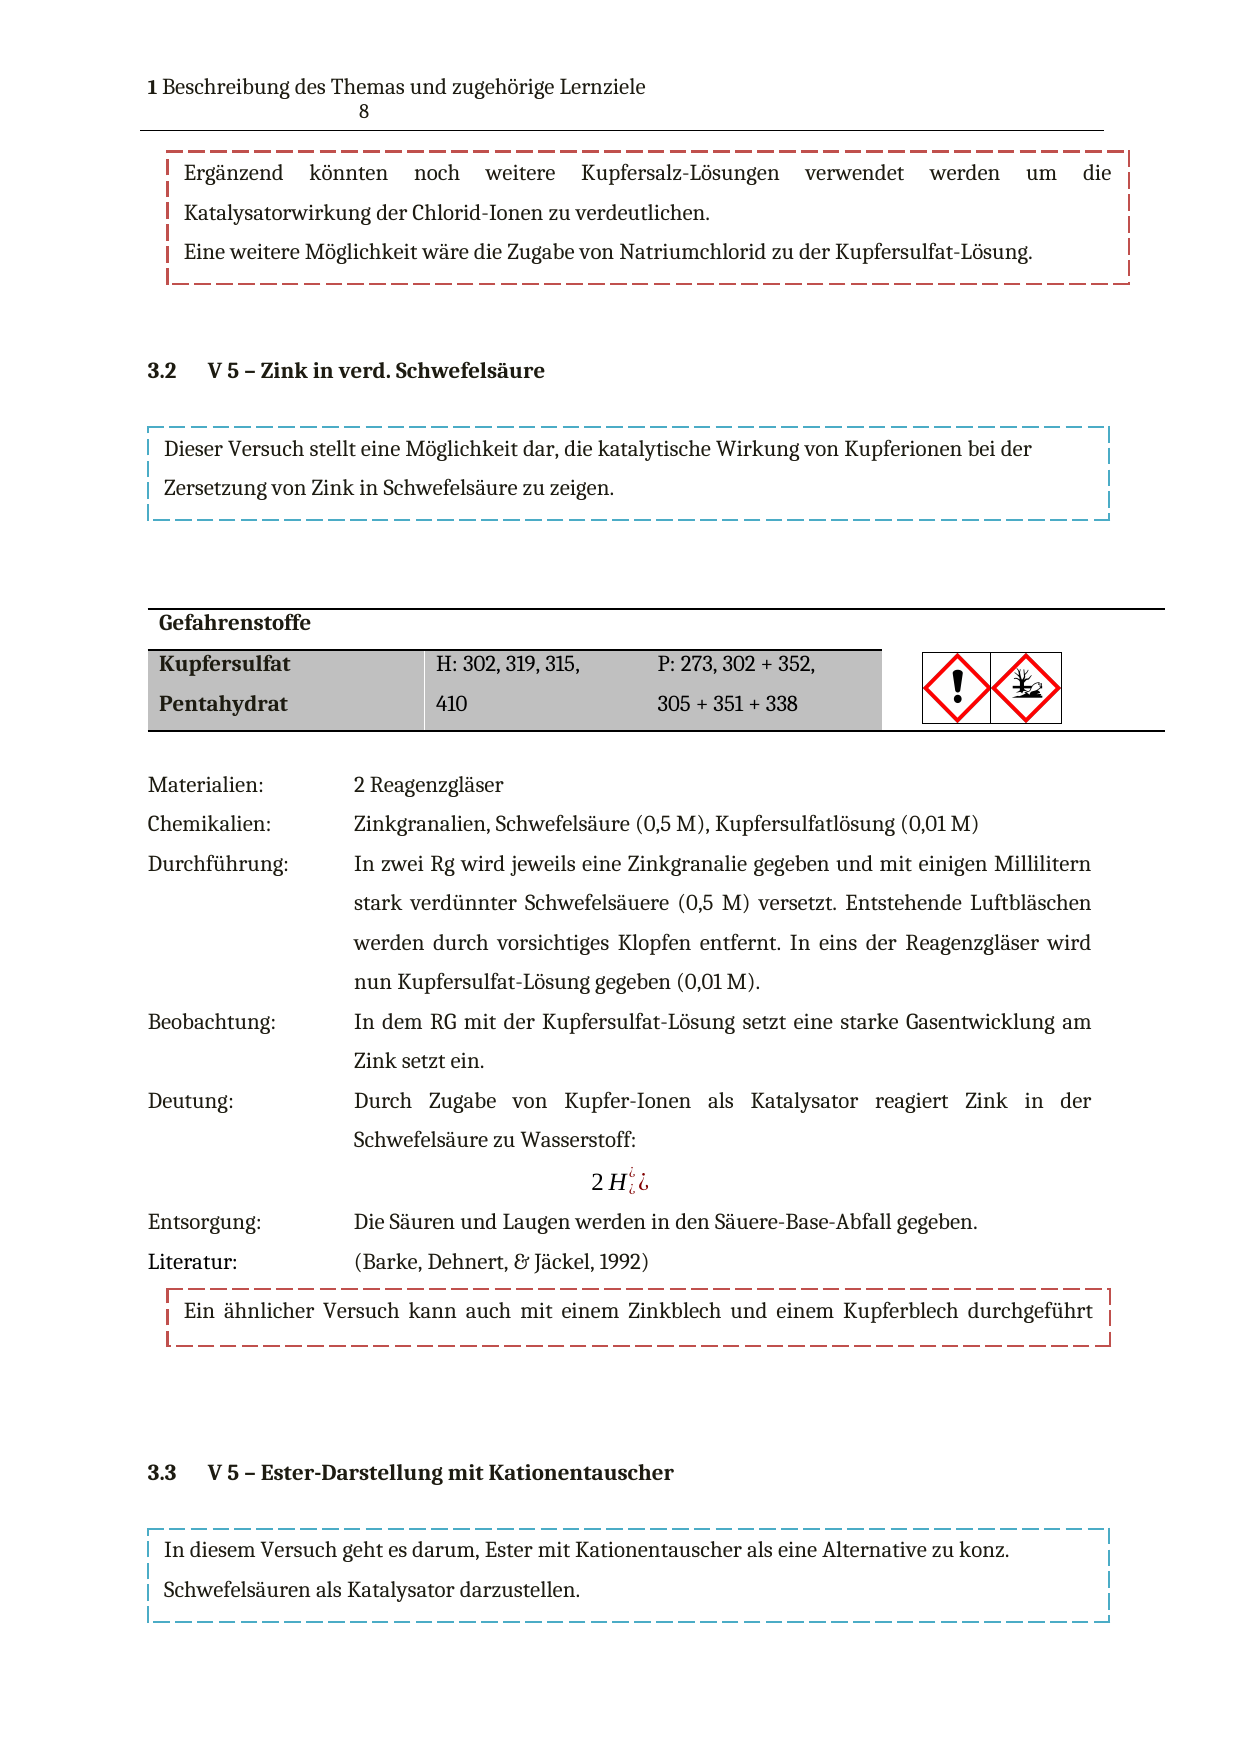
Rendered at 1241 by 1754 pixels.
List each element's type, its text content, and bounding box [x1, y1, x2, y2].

subtitle V 5 – Ester-Darstellung mit Kationentauscher [148, 1460, 1093, 1487]
subtitle V 5 – Zink in verd. Schwefelsäure [148, 358, 1093, 384]
text Chemikalien: Zinkgranalien, Schwefelsäure (0,5 M), Kupfersulfatlösung (0,01 M) [148, 811, 1093, 838]
table_header Gefahrenstoffe [148, 610, 882, 649]
text Materialien: 2 Reagenzgläser [148, 772, 1093, 798]
table_cell H: 302, 319, 315, 410 [425, 651, 646, 730]
table_cell Kupfersulfat Pentahydrat [148, 651, 424, 730]
table_cell P: 273, 302 + 352, 305 + 351 + 338 [646, 651, 882, 730]
table_header [882, 610, 1165, 730]
text Durchführung: In zwei Rg wird jeweils eine Zinkgranalie gegeben und mit einigen Millilitern stark verdünnter Schwefelsäuere (0,5 M) versetzt. Entstehende Luftbläschen werden durch vorsichtiges Klopfen entfernt. In eins der Reagenzgläser wird nun Kupfersulfat-Lösung gegeben (0,01 M). [148, 851, 1093, 996]
text Deutung: Durch Zugabe von Kupfer-Ionen als Katalysator reagiert Zink in der Schwefelsäure zu Wasserstoff: [148, 1088, 1093, 1153]
text Beobachtung: In dem RG mit der Kupfersulfat-Lösung setzt eine starke Gasentwicklung am Zink setzt ein. [148, 1009, 1093, 1074]
text Entsorgung: Die Säuren und Laugen werden in den Säuere-Base-Abfall gegeben. [148, 1209, 1093, 1235]
text Literatur: [148, 1248, 1093, 1275]
